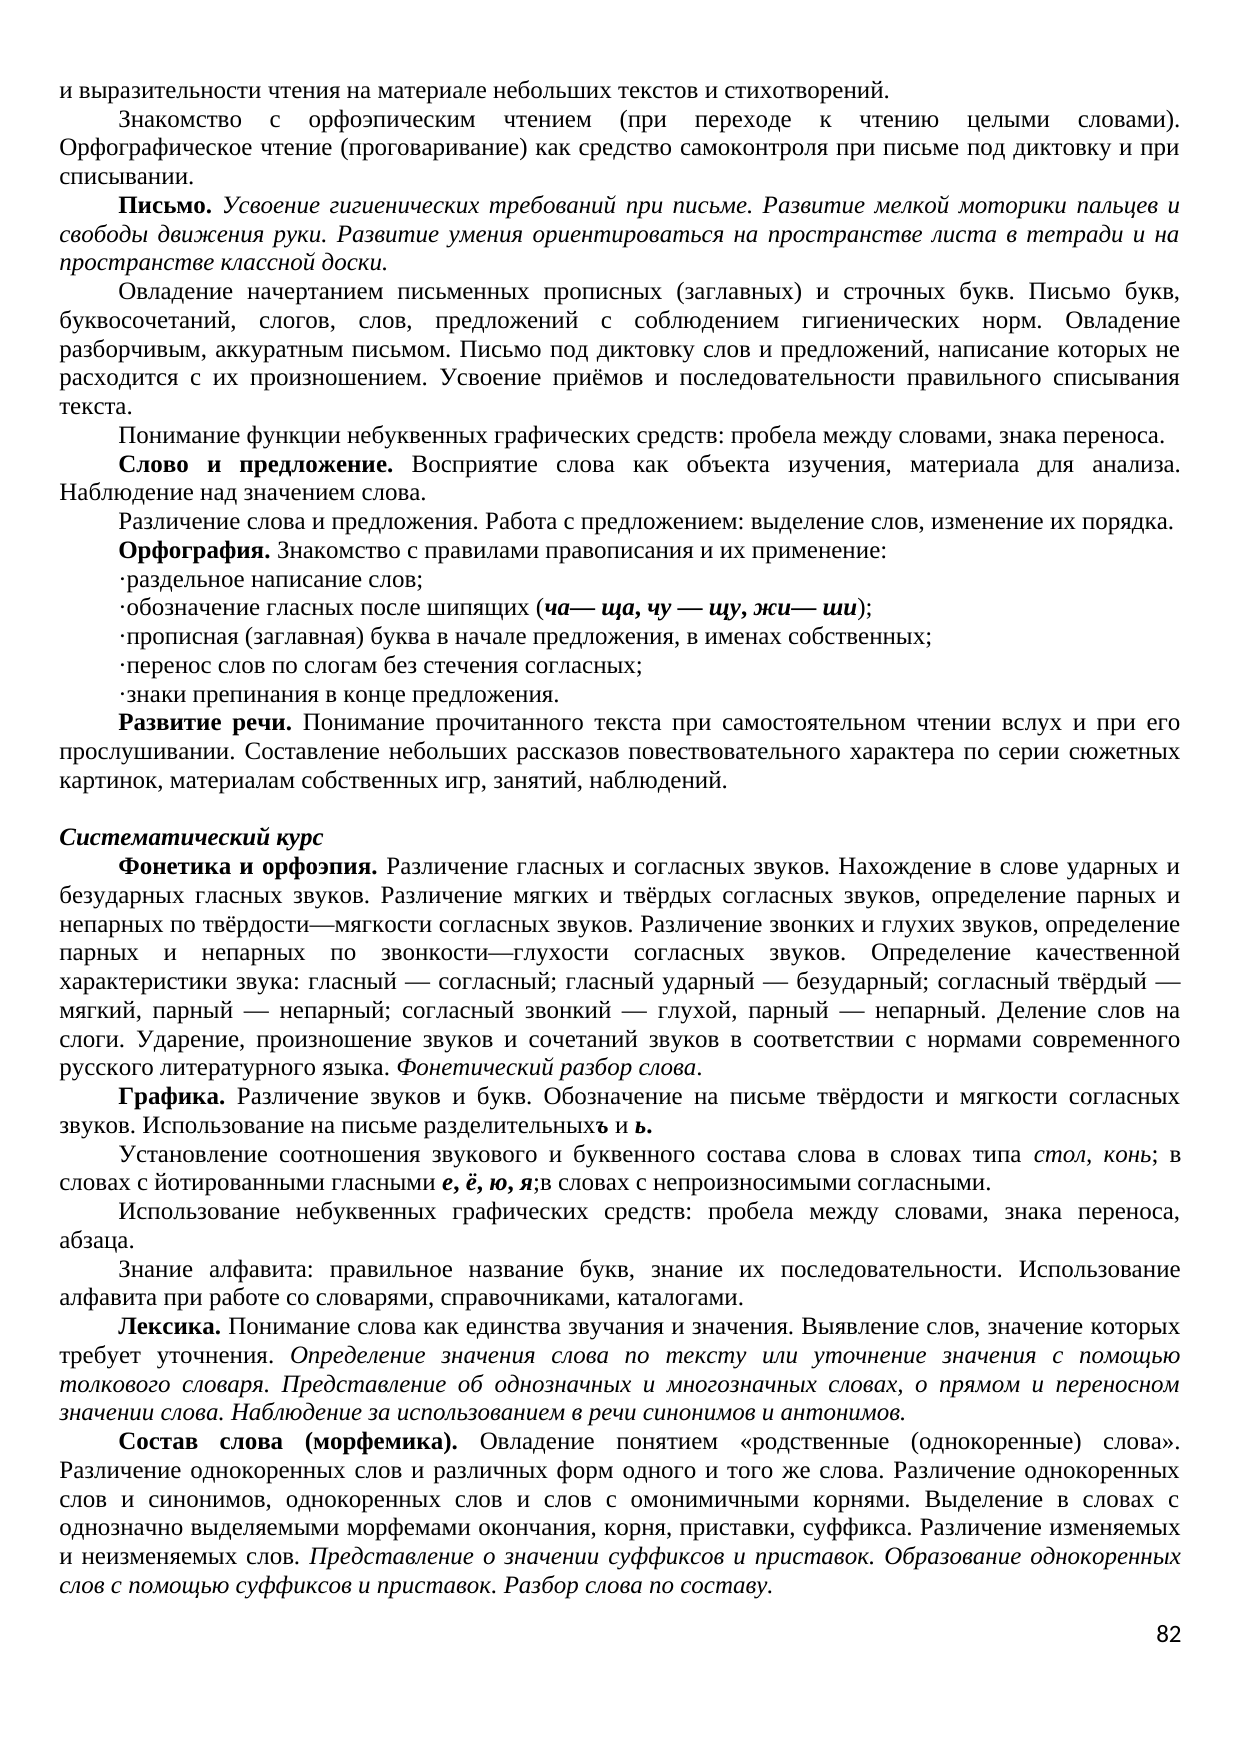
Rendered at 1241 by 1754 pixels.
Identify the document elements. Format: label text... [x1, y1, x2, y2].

text Состав слова (морфемика). Овладение понятием «родственные (однокоренные) слова». Различение однокоренных слов и различных форм одного и того же слова. Различение однокоренных слов и синонимов, однокоренных слов и слов с омонимичными корнями. Выделение в словах с однозначно выделяемыми морфемами окончания, корня, приставки, суффикса. Различение изменяемых и неизменяемых слов. Представление о значении суффиксов и приставок. Образование однокоренных слов с помощью суффиксов и приставок. Разбор слова по составу. [59, 1426, 1181, 1599]
text Письмо. Усвоение гигиенических требований при письме. Развитие мелкой моторики пальцев и свободы движения руки. Развитие умения ориентироваться на пространстве листа в тетради и на пространстве классной доски. [59, 190, 1181, 276]
text Овладение начертанием письменных прописных (заглавных) и строчных букв. Письмо букв, буквосочетаний, слогов, слов, предложений с соблюдением гигиенических норм. Овладение разборчивым, аккуратным письмом. Письмо под диктовку слов и предложений, написание которых не расходится с их произношением. Усвоение приёмов и последовательности правильного списывания текста. [59, 276, 1181, 420]
text Графика. Различение звуков и букв. Обозначение на письме твёрдости и мягкости согласных звуков. Использование на письме разделительныхъ и ь. [59, 1081, 1181, 1139]
text Различение слова и предложения. Работа с предложением: выделение слов, изменение их порядка. [59, 506, 1181, 535]
text ·прописная (заглавная) буква в начале предложения, в именах собственных; [59, 621, 1181, 650]
text Понимание функции небуквенных графических средств: пробела между словами, знака переноса. [59, 420, 1181, 449]
text Фонетика и орфоэпия. Различение гласных и согласных звуков. Нахождение в слове ударных и безударных гласных звуков. Различение мягких и твёрдых согласных звуков, определение парных и непарных по твёрдости—мягкости согласных звуков. Различение звонких и глухих звуков, определение парных и непарных по звонкости—глухости согласных звуков. Определение качественной характеристики звука: гласный — согласный; гласный ударный — безударный; согласный твёрдый — мягкий, парный — непарный; согласный звонкий — глухой, парный — непарный. Деление слов на слоги. Ударение, произношение звуков и сочетаний звуков в соответствии с нормами современного русского литературного языка. Фонетический разбор слова. [59, 851, 1181, 1081]
text Слово и предложение. Восприятие слова как объекта изучения, материала для анализа. Наблюдение над значением слова. [59, 449, 1181, 506]
text Установление соотношения звукового и буквенного состава слова в словах типа стол, конь; в словах с йотированными гласными е, ё, ю, я;в словах с непроизносимыми согласными. [59, 1139, 1181, 1196]
text Знание алфавита: правильное название букв, знание их последовательности. Использование алфавита при работе со словарями, справочниками, каталогами. [59, 1254, 1181, 1311]
text ·раздельное написание слов; [59, 564, 1181, 592]
text Использование небуквенных графических средств: пробела между словами, знака переноса, абзаца. [59, 1196, 1181, 1254]
text Развитие речи. Понимание прочитанного текста при самостоятельном чтении вслух и при его прослушивании. Составление небольших рассказов повествовательного характера по серии сюжетных картинок, материалам собственных игр, занятий, наблюдений. [59, 707, 1181, 794]
text ·перенос слов по слогам без стечения согласных; [59, 650, 1181, 679]
text Орфография. Знакомство с правилами правописания и их применение: [59, 535, 1181, 564]
text Систематический курс [59, 822, 1181, 851]
text ·обозначение гласных после шипящих (ча— ща, чу — щу, жи— ши); [59, 592, 1181, 621]
text Лексика. Понимание слова как единства звучания и значения. Выявление слов, значение которых требует уточнения. Определение значения слова по тексту или уточнение значения с помощью толкового словаря. Представление об однозначных и многозначных словах, о прямом и переносном значении слова. Наблюдение за использованием в речи синонимов и антонимов. [59, 1311, 1181, 1426]
text ·знаки препинания в конце предложения. [59, 679, 1181, 707]
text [59, 75, 1181, 104]
text Знакомство с орфоэпическим чтением (при переходе к чтению целыми словами). Орфографическое чтение (проговаривание) как средство самоконтроля при письме под диктовку и при списывании. [59, 104, 1181, 190]
